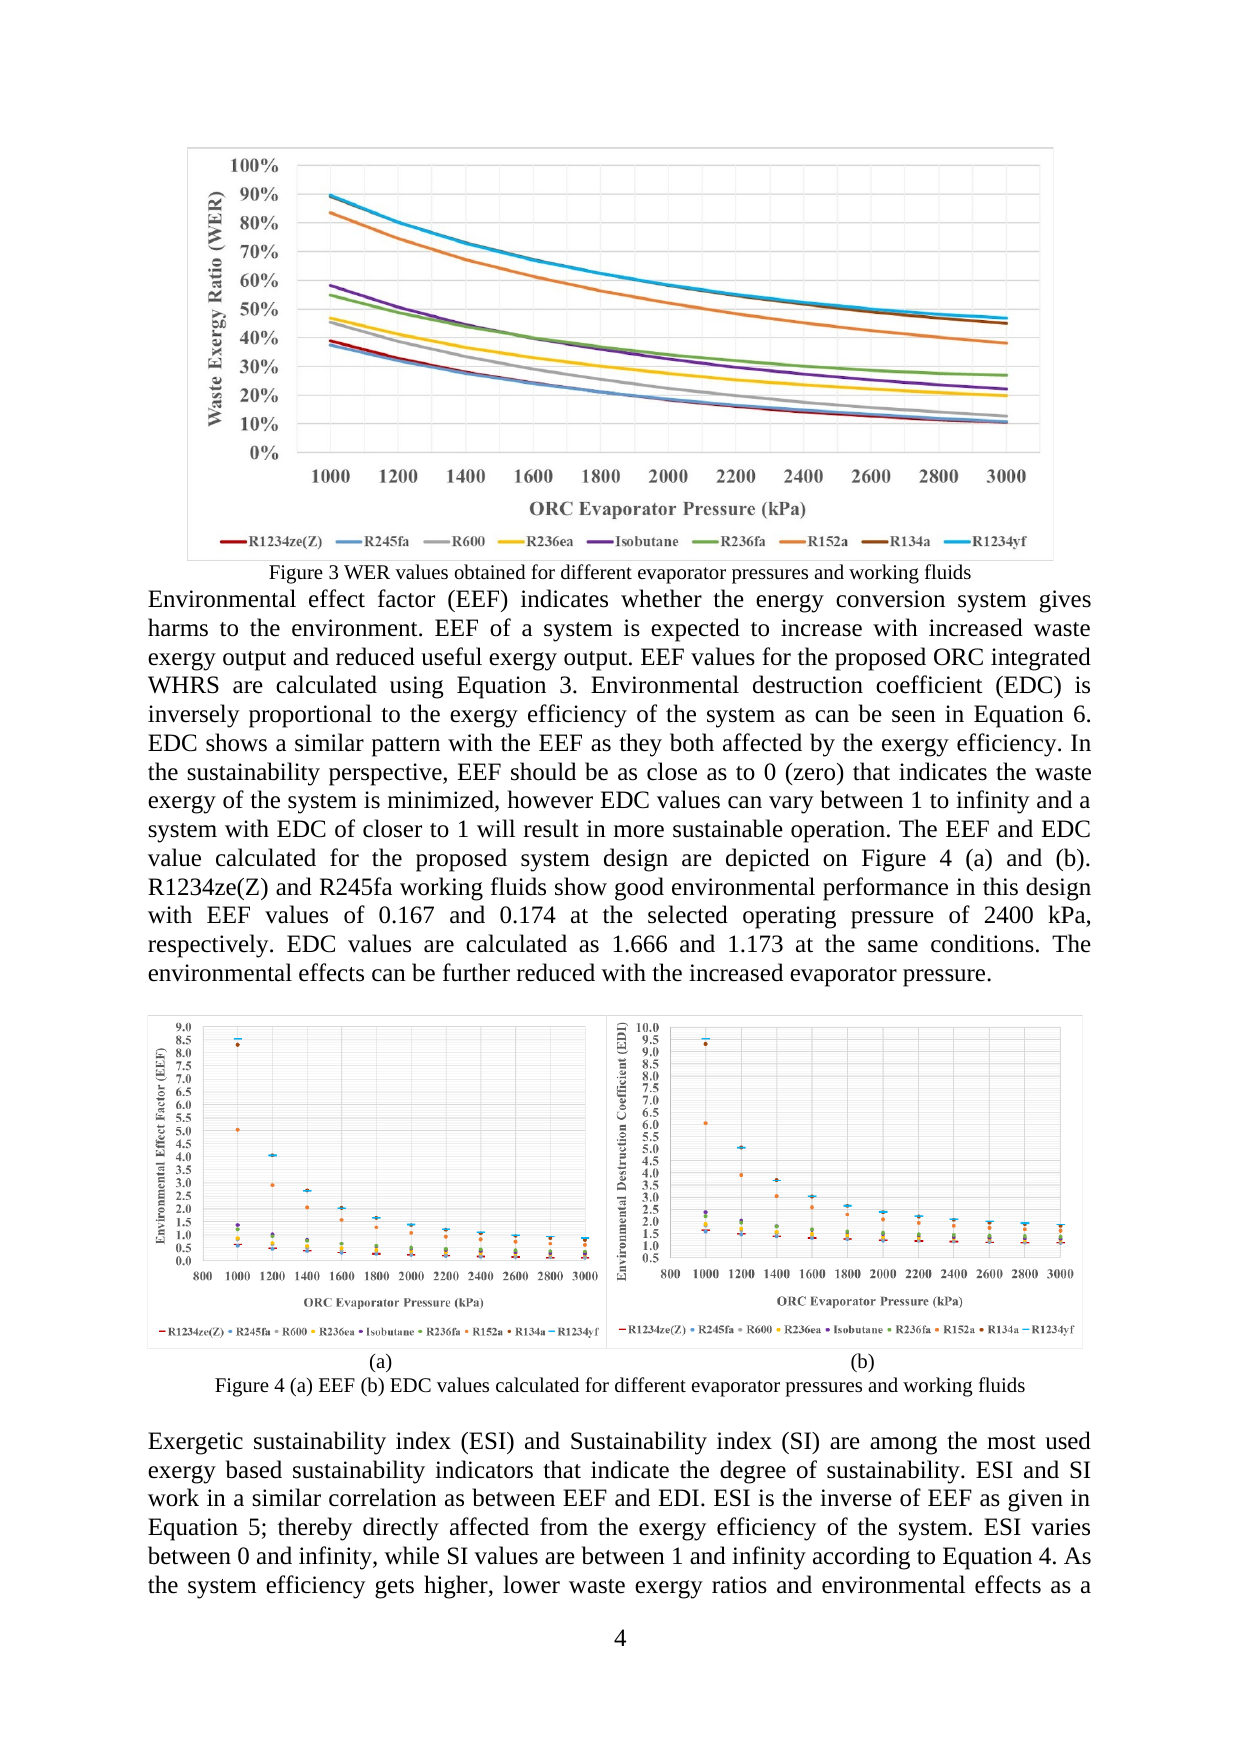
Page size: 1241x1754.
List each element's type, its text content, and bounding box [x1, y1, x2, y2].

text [148, 1426, 1093, 1598]
text Figure 4 (a) EEF (b) EDC values calculated for different evaporator pressures and working fluids [148, 1373, 1093, 1397]
picture [147, 1015, 1083, 1349]
text (a) (b) [295, 1349, 1093, 1373]
text Figure 3 WER values obtained for different evaporator pressures and working fluids [148, 560, 1093, 584]
picture [187, 147, 1054, 561]
text Environmental effect factor (EEF) indicates whether the energy conversion system gives harms to the environment. EEF of a system is expected to increase with increased waste exergy output and reduced useful exergy output. EEF values for the proposed ORC integrated WHRS are calculated using Equation 3. Environmental destruction coefficient (EDC) is inversely proportional to the exergy efficiency of the system as can be seen in Equation 6. EDC shows a similar pattern with the EEF as they both affected by the exergy efficiency. In the sustainability perspective, EEF should be as close as to 0 (zero) that indicates the waste exergy of the system is minimized, however EDC values can vary between 1 to infinity and a system with EDC of closer to 1 will result in more sustainable operation. The EEF and EDC value calculated for the proposed system design are depicted on Figure 4 (a) and (b). R1234ze(Z) and R245fa working fluids show good environmental performance in this design with EEF values of 0.167 and 0.174 at the selected operating pressure of 2400 kPa, respectively. EDC values are calculated as 1.666 and 1.173 at the same conditions. The environmental effects can be further reduced with the increased evaporator pressure. [148, 584, 1093, 987]
